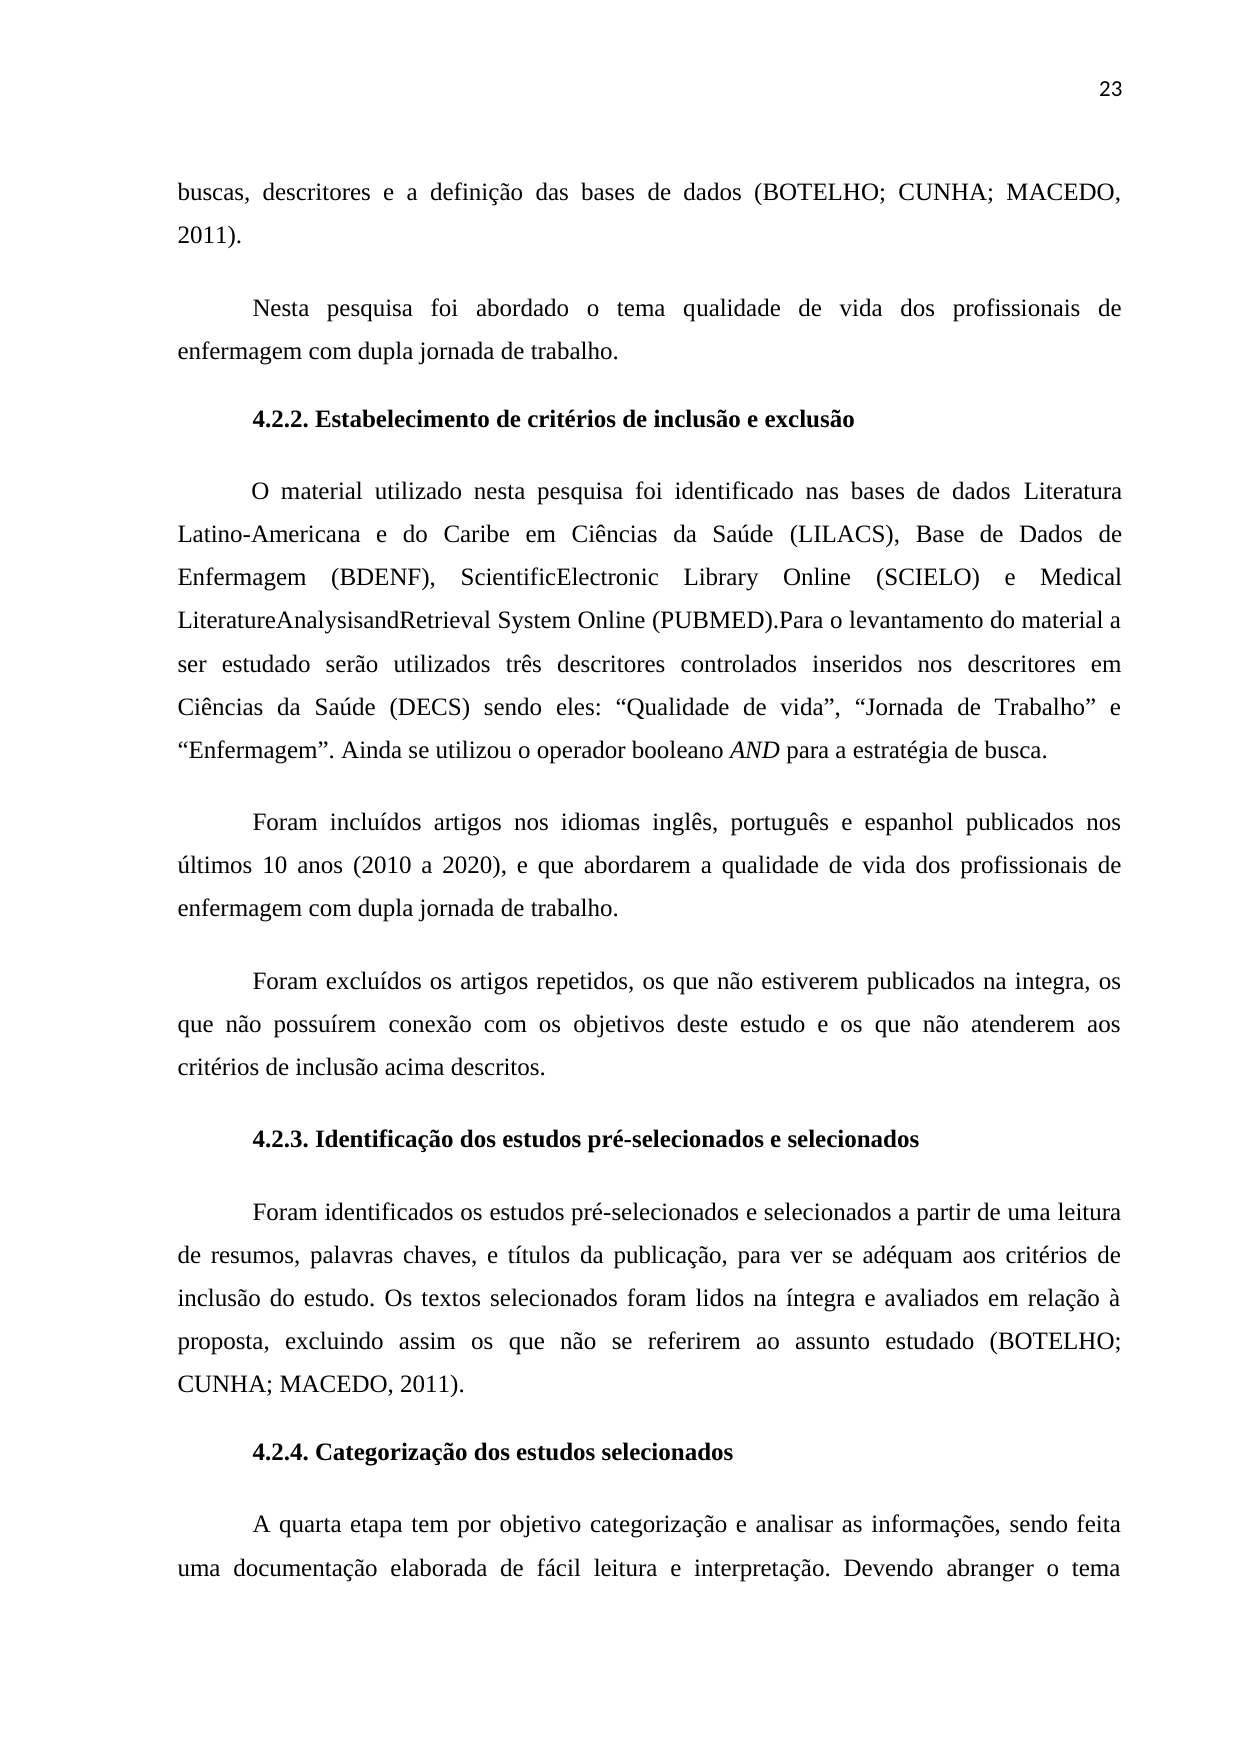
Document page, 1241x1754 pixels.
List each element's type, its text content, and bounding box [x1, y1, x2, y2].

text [177, 1509, 1122, 1581]
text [177, 177, 1122, 249]
text Foram identificados os estudos pré-selecionados e selecionados a partir de uma leitura de resumos, palavras chaves, e títulos da publicação, para ver se adéquam aos critérios de inclusão do estudo. Os textos selecionados foram lidos na íntegra e avaliados em relação à proposta, excluindo assim os que não se referirem ao assunto estudado (BOTELHO; CUNHA; MACEDO, 2011). [177, 1197, 1122, 1398]
text Foram excluídos os artigos repetidos, os que não estiverem publicados na integra, os que não possuírem conexão com os objetivos deste estudo e os que não atenderem aos critérios de inclusão acima descritos. [177, 966, 1122, 1081]
subtitle 4.2.4. Categorização dos estudos selecionados [252, 1437, 1122, 1466]
text Nesta pesquisa foi abordado o tema qualidade de vida dos profissionais de enfermagem com dupla jornada de trabalho. [177, 293, 1122, 364]
text Foram incluídos artigos nos idiomas inglês, português e espanhol publicados nos últimos 10 anos (2010 a 2020), e que abordarem a qualidade de vida dos profissionais de enfermagem com dupla jornada de trabalho. [177, 807, 1122, 922]
text O material utilizado nesta pesquisa foi identificado nas bases de dados Literatura Latino-Americana e do Caribe em Ciências da Saúde (LILACS), Base de Dados de Enfermagem (BDENF), ScientificElectronic Library Online (SCIELO) e Medical LiteratureAnalysisandRetrieval System Online (PUBMED).Para o levantamento do material a ser estudado serão utilizados três descritores controlados inseridos nos descritores em Ciências da Saúde (DECS) sendo eles: “Qualidade de vida”, “Jornada de Trabalho” e “Enfermagem”. Ainda se utilizou o operador booleano AND para a estratégia de busca. [177, 476, 1122, 764]
subtitle 4.2.2. Estabelecimento de critérios de inclusão e exclusão [252, 404, 1122, 433]
subtitle 4.2.3. Identificação dos estudos pré-selecionados e selecionados [252, 1124, 1122, 1153]
